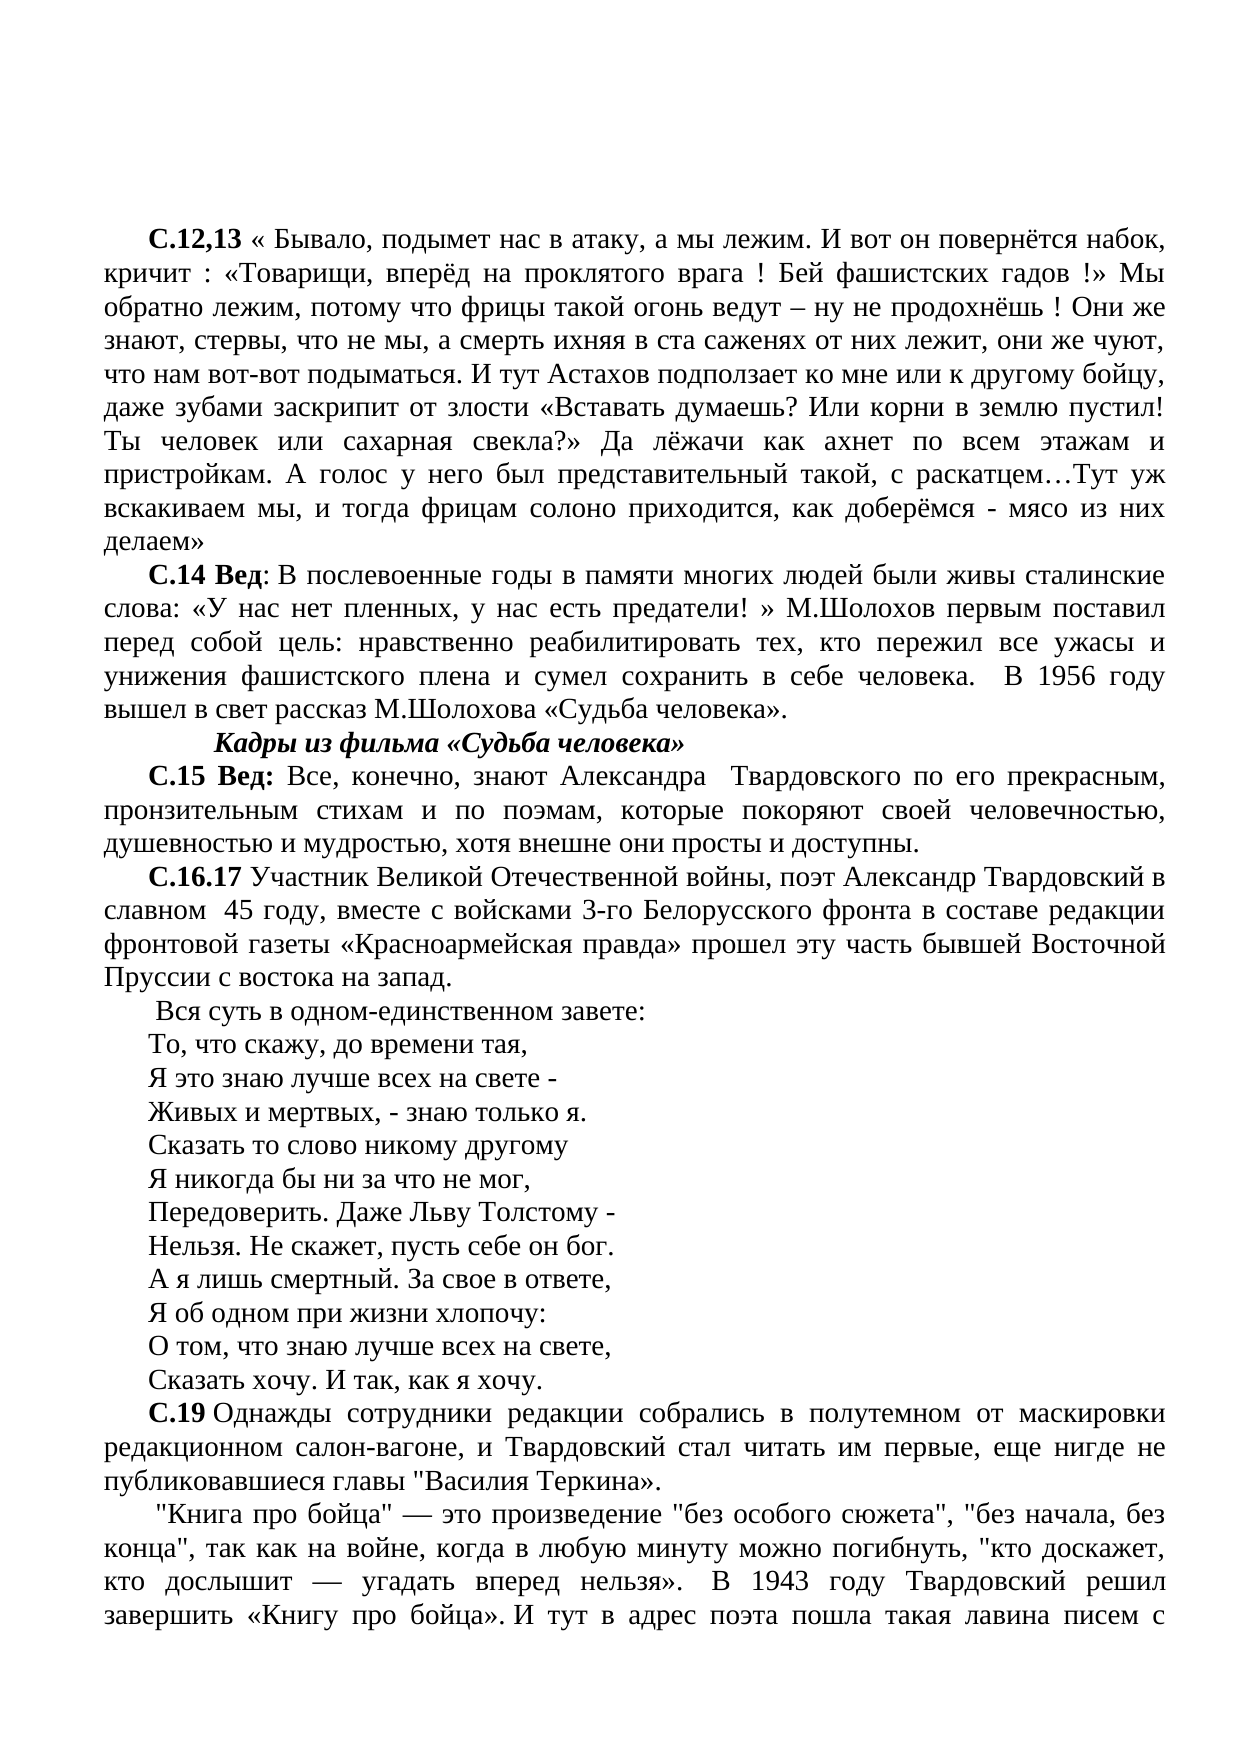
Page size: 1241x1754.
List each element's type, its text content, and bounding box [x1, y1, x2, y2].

text С.16.17 Участник Великой Отечественной войны, поэт Александр Твардовский в славном 45 году, вместе с войсками 3-го Белорусского фронта в составе редакции фронтовой газеты «Красноармейская правда» прошел эту часть бывшей Восточной Пруссии с востока на запад. [103, 859, 1167, 993]
text Сказать то слово никому другому [103, 1127, 1167, 1161]
text Передоверить. Даже Льву Толстому - [103, 1194, 1167, 1228]
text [103, 1496, 1167, 1630]
text А я лишь смертный. За свое в ответе, [103, 1261, 1167, 1295]
text Сказать хочу. И так, как я хочу. [103, 1362, 1167, 1396]
text То, что скажу, до времени тая, [103, 1027, 1167, 1060]
text Вся суть в одном-единственном завете: [103, 993, 1167, 1027]
text О том, что знаю лучше всех на свете, [103, 1328, 1167, 1362]
text Я об одном при жизни хлопочу: [103, 1295, 1167, 1328]
text С.12,13 « Бывало, подымет нас в атаку, а мы лежим. И вот он повернётся набок, кричит : «Товарищи, вперёд на проклятого врага ! Бей фашистских гадов !» Мы обратно лежим, потому что фрицы такой огонь ведут – ну не продохнёшь ! Они же знают, стервы, что не мы, а смерть ихняя в ста саженях от них лежит, они же чуют, что нам вот-вот подыматься. И тут Астахов подползает ко мне или к другому бойцу, даже зубами заскрипит от злости «Вставать думаешь? Или корни в землю пустил! Ты человек или сахарная свекла?» Да лёжачи как ахнет по всем этажам и пристройкам. А голос у него был представительный такой, с раскатцем…Тут уж вскакиваем мы, и тогда фрицам солоно приходится, как доберёмся - мясо из них делаем» [103, 222, 1167, 557]
text Я никогда бы ни за что не мог, [103, 1161, 1167, 1194]
text С.14 Вед: В послевоенные годы в памяти многих людей были живы сталинские слова: «У нас нет пленных, у нас есть предатели! » М.Шолохов первым поставил перед собой цель: нравственно реабилитировать тех, кто пережил все ужасы и унижения фашистского плена и сумел сохранить в себе человека. В 1956 году вышел в свет рассказ М.Шолохова «Судьба человека». [103, 557, 1167, 725]
text Живых и мертвых, - знаю только я. [103, 1094, 1167, 1127]
text Нельзя. Не скажет, пусть себе он бог. [103, 1228, 1167, 1261]
text Я это знаю лучше всех на свете - [103, 1060, 1167, 1094]
text С.15 Вед: Все, конечно, знают Александра Твардовского по его прекрасным, пронзительным стихам и по поэмам, которые покоряют своей человечностью, душевностью и мудростью, хотя внешне они просты и доступны. [103, 758, 1167, 859]
text Кадры из фильма «Судьба человека» [103, 725, 1167, 758]
text С.19 Однажды сотрудники редакции собрались в полутемном от маскировки редакционном салон-вагоне, и Твардовский стал читать им первые, еще нигде не публиковавшиеся главы "Василия Теркина». [103, 1396, 1167, 1496]
